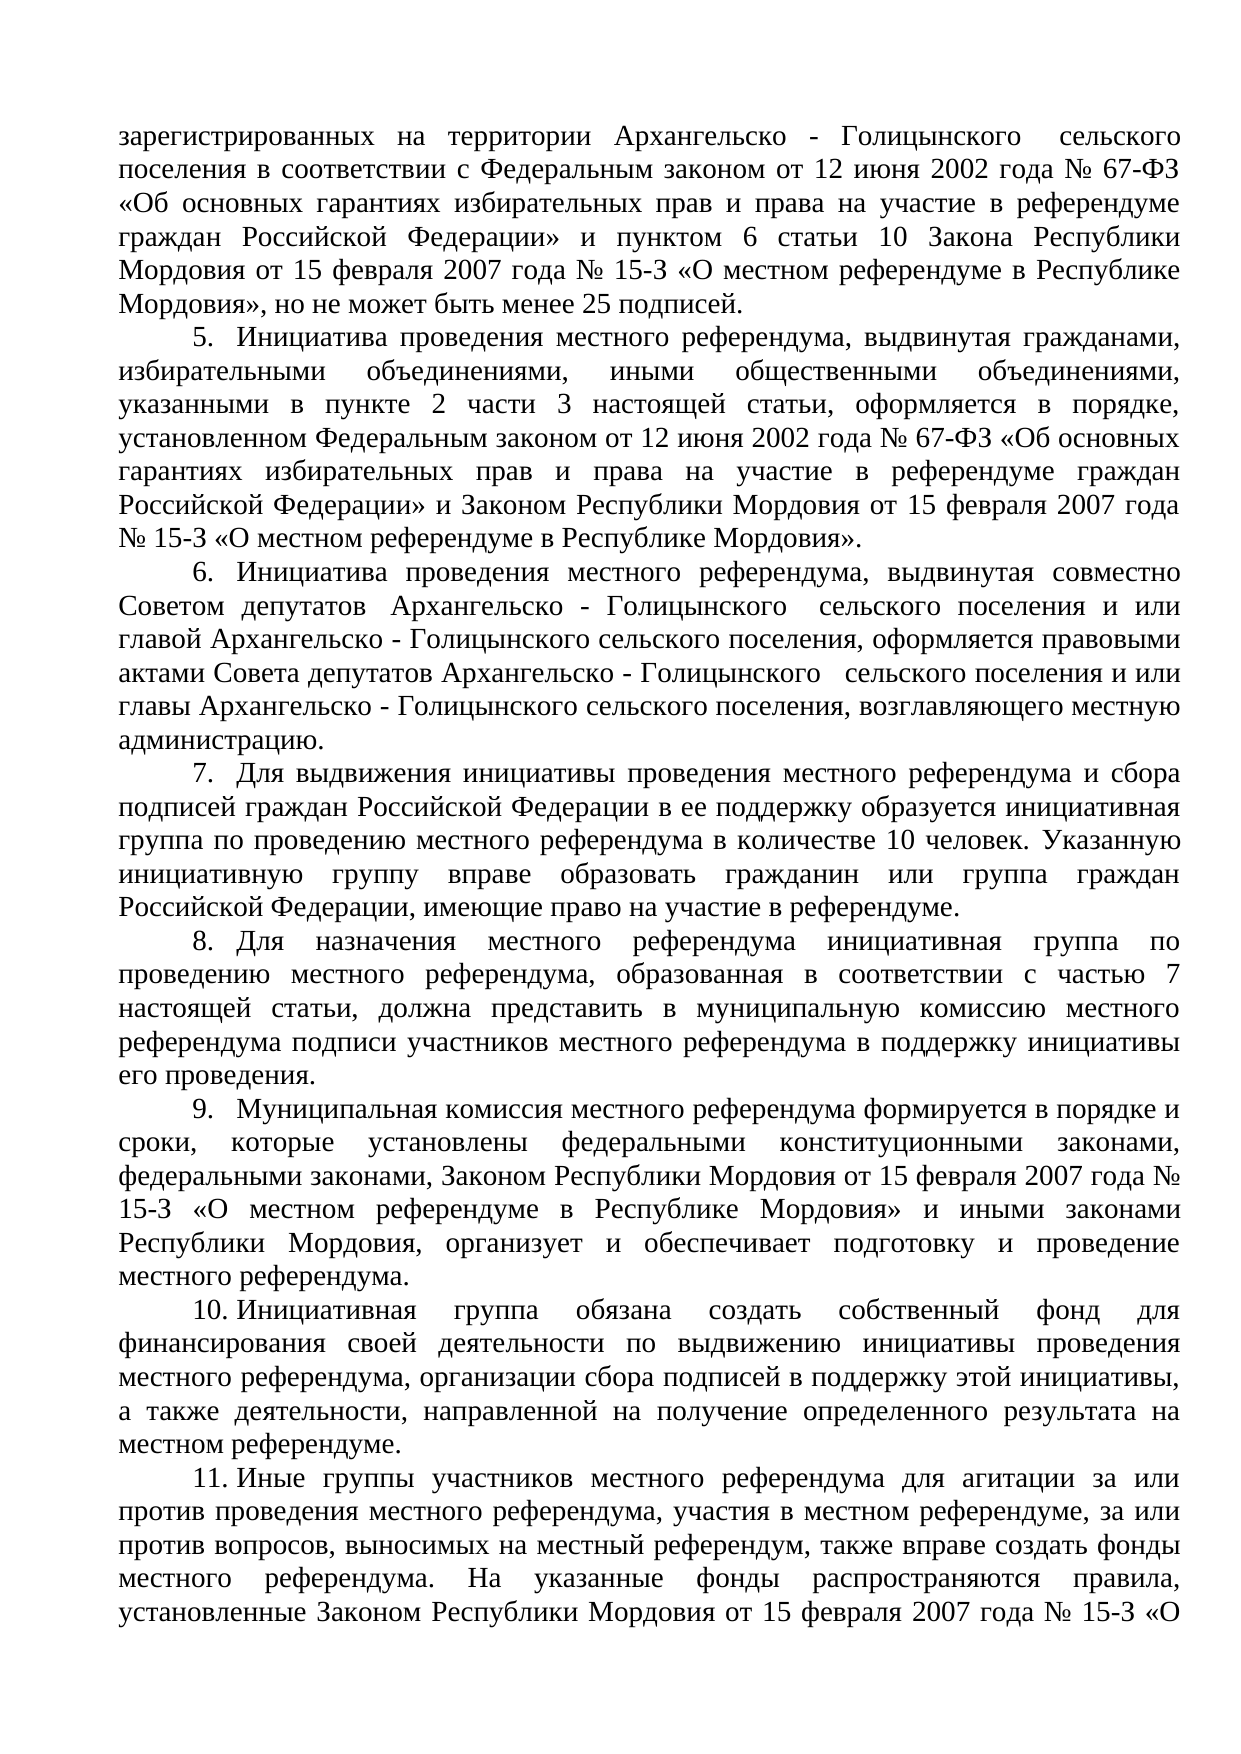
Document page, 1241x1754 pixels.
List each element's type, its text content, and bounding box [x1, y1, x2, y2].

list Для выдвижения инициативы проведения местного референдума и сбора подписей граждан Российской Федерации в ее поддержку образуется инициативная группа по проведению местного референдума в количестве 10 человек. Указанную инициативную группу вправе образовать гражданин или группа граждан Российской Федерации, имеющие право на участие в референдуме. [118, 755, 1181, 923]
list Инициатива проведения местного референдума, выдвинутая совместно Советом депутатов Архангельско - Голицынского сельского поселения и или главой Архангельско - Голицынского сельского поселения, оформляется правовыми актами Совета депутатов Архангельско - Голицынского сельского поселения и или главы Архангельско - Голицынского сельского поселения, возглавляющего местную администрацию. [118, 554, 1181, 755]
list Для назначения местного референдума инициативная группа по проведению местного референдума, образованная в соответствии с частью 7 настоящей статьи, должна представить в муниципальную комиссию местного референдума подписи участников местного референдума в поддержку инициативы его проведения. [118, 923, 1181, 1091]
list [118, 1460, 1181, 1627]
list Инициативная группа обязана создать собственный фонд для финансирования своей деятельности по выдвижению инициативы проведения местного референдума, организации сбора подписей в поддержку этой инициативы, а также деятельности, направленной на получение определенного результата на местном референдуме. [118, 1292, 1181, 1460]
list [118, 118, 1181, 319]
list Муниципальная комиссия местного референдума формируется в порядке и сроки, которые установлены федеральными конституционными законами, федеральными законами, Законом Республики Мордовия от 15 февраля 2007 года № 15-З «О местном референдуме в Республике Мордовия» и иными законами Республики Мордовия, организует и обеспечивает подготовку и проведение местного референдума. [118, 1091, 1181, 1292]
list Инициатива проведения местного референдума, выдвинутая гражданами, избирательными объединениями, иными общественными объединениями, указанными в пункте 2 части 3 настоящей статьи, оформляется в порядке, установленном Федеральным законом от 12 июня 2002 года № 67-ФЗ «Об основных гарантиях избирательных прав и права на участие в референдуме граждан Российской Федерации» и Законом Республики Мордовия от 15 февраля 2007 года № 15-З «О местном референдуме в Республике Мордовия». [118, 319, 1181, 554]
